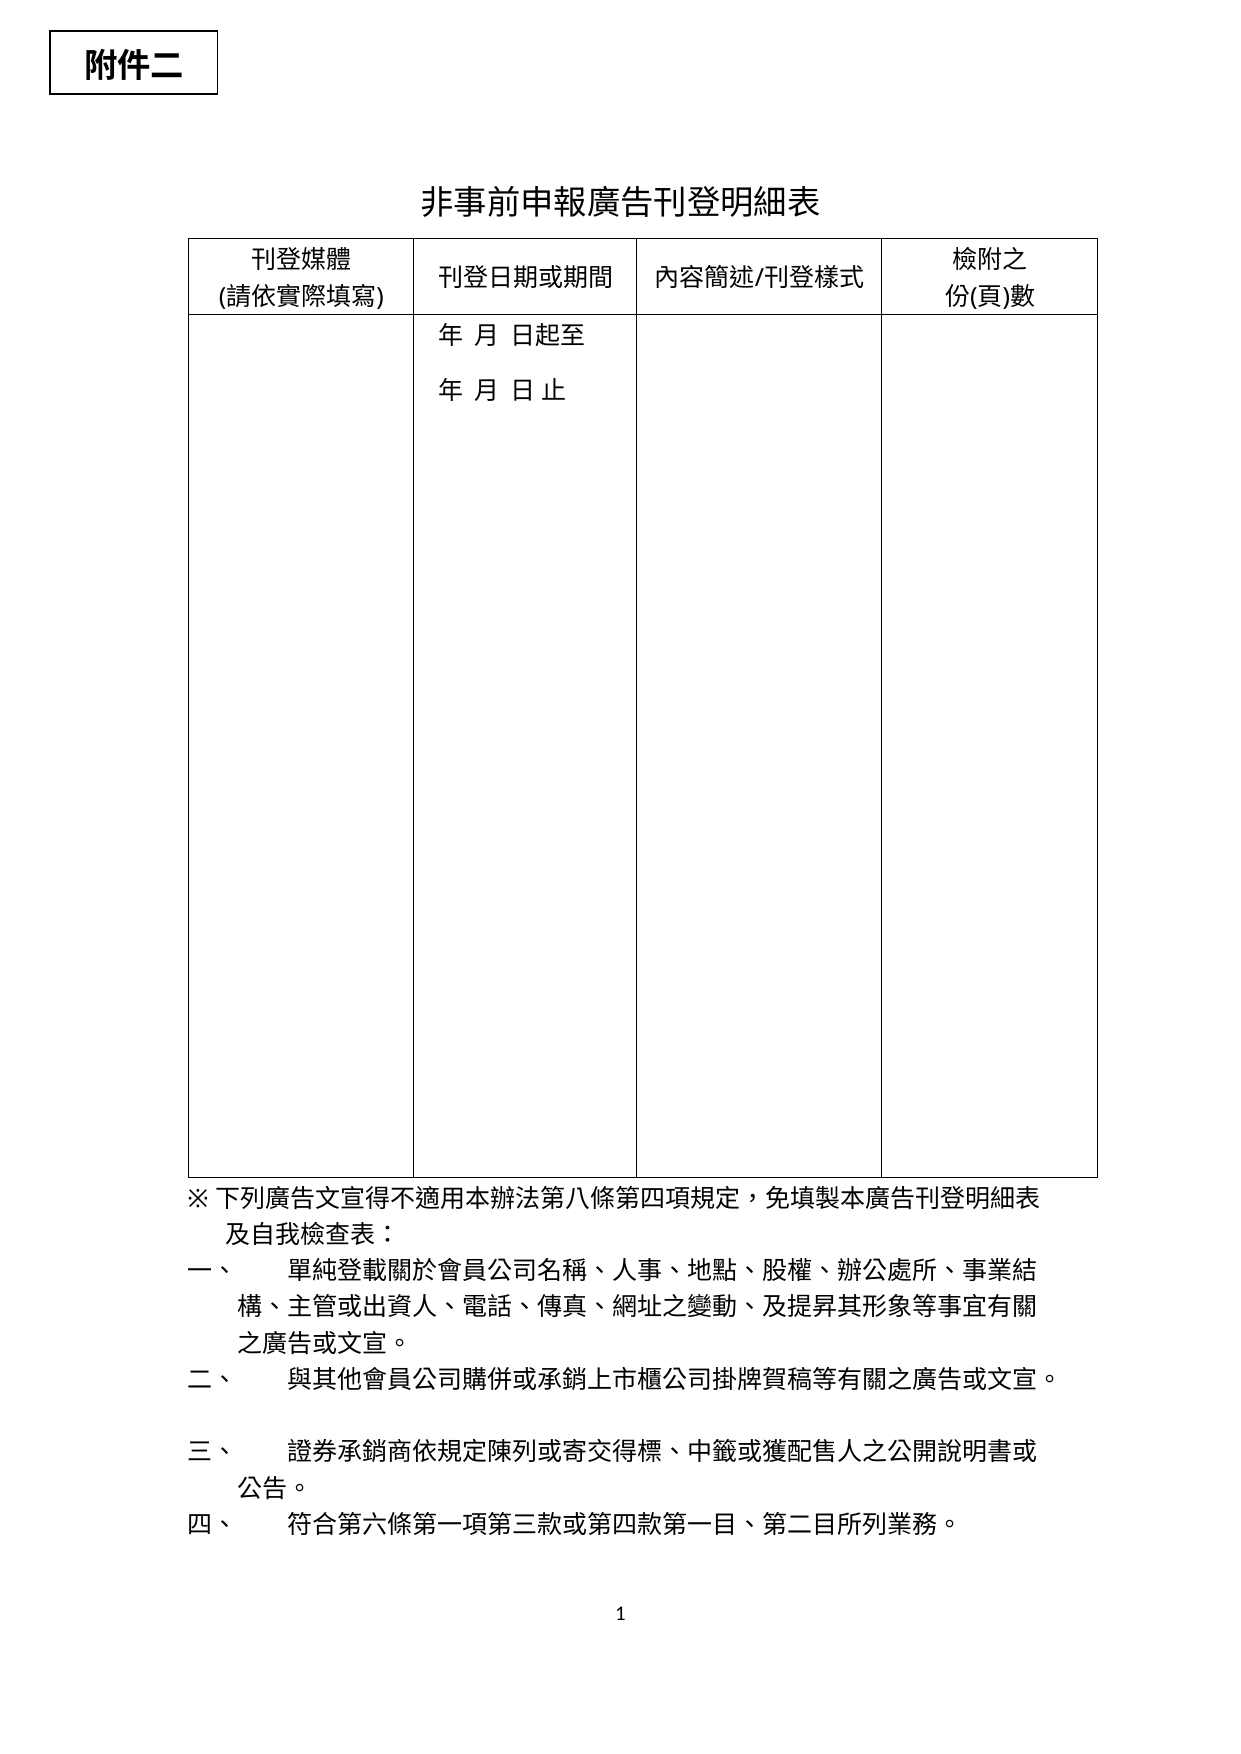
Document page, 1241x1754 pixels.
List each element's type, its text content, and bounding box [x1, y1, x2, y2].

table_cell [882, 315, 1097, 1177]
list 符合第六條第一項第三款或第四款第一目、第二目所列業務。 [187, 1504, 1053, 1541]
table_header 內容簡述/刊登樣式 [637, 239, 881, 313]
list 與其他會員公司購併或承銷上市櫃公司掛牌賀稿等有關之廣告或文宣。 [187, 1359, 1053, 1432]
table_header 刊登日期或期間 [414, 239, 636, 313]
list 證券承銷商依規定陳列或寄交得標、中籤或獲配售人之公開說明書或公告。 [187, 1432, 1053, 1504]
table_cell [189, 315, 413, 1177]
table_header 刊登媒體 (請依實際填寫) [189, 239, 413, 313]
table_cell [637, 315, 881, 1177]
text ※ 下列廣告文宣得不適用本辦法第八條第四項規定，免填製本廣告刊登明細表及自我檢查表： [187, 1178, 1053, 1251]
table_cell 年 月 日起至 年 月 日 止 [414, 315, 636, 1177]
list 單純登載關於會員公司名稱、人事、地點、股權、辦公處所、事業結構、主管或出資人、電話、傳真、網址之變動、及提昇其形象等事宜有關之廣告或文宣。 [187, 1251, 1053, 1359]
table_header 檢附之 份(頁)數 [882, 239, 1097, 313]
text 非事前申報廣告刊登明細表 [187, 162, 1053, 237]
